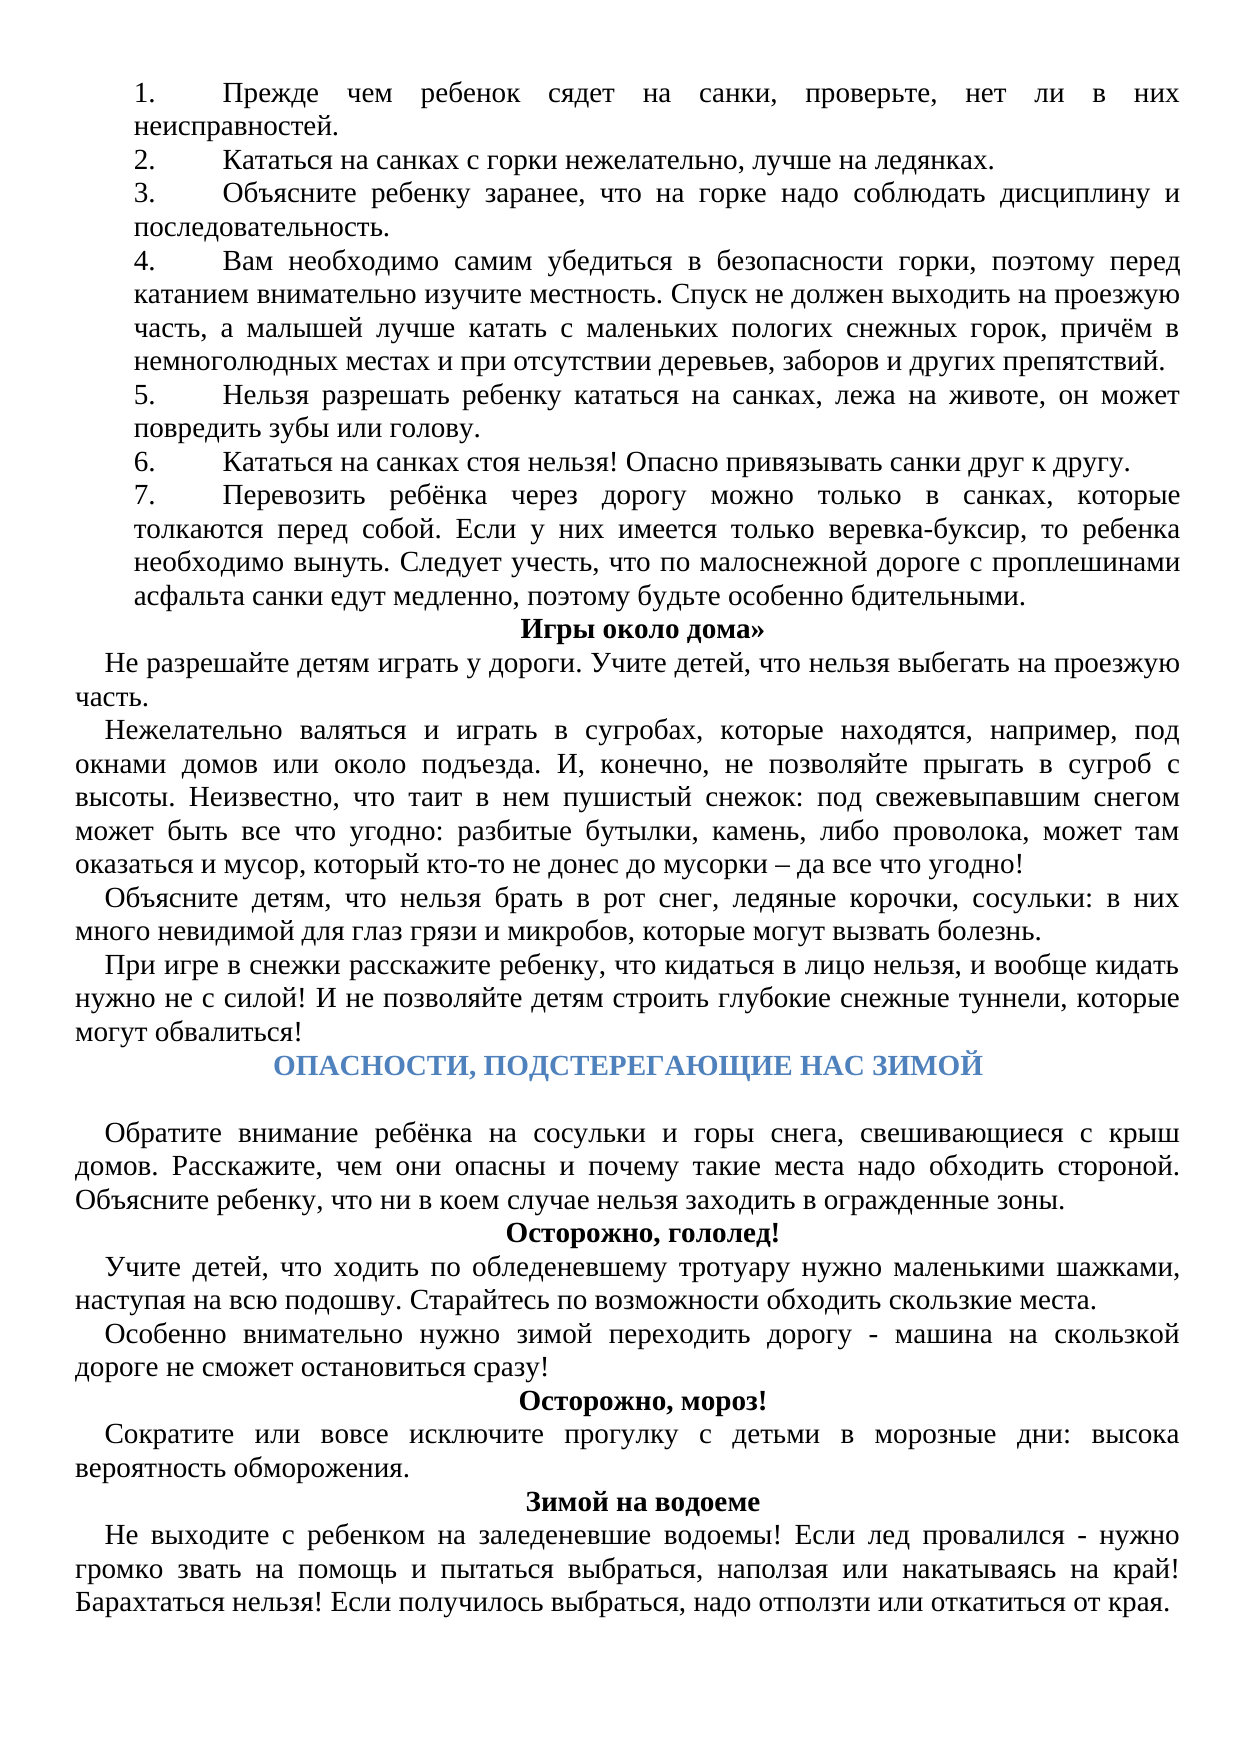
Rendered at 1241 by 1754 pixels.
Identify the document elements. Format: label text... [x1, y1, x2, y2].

text Обратите внимание ребёнка на сосульки и горы снега, свешивающиеся с крыш домов. Расскажите, чем они опасны и почему такие места надо обходить стороной. Объясните ребенку, что ни в коем случае нельзя заходить в огражденные зоны. [75, 1115, 1181, 1215]
list Кататься на санках стоя нельзя! Опасно привязывать санки друг к другу. [133, 444, 1181, 477]
text Объясните детям, что нельзя брать в рот снег, ледяные корочки, сосульки: в них много невидимой для глаз грязи и микробов, которые могут вызвать болезнь. [75, 880, 1181, 947]
text Особенно внимательно нужно зимой переходить дорогу - машина на скользкой дороге не сможет остановиться сразу! [75, 1316, 1181, 1383]
text Сократите или вовсе исключите прогулку с детьми в морозные дни: высока вероятность обморожения. [75, 1417, 1181, 1484]
text Учите детей, что ходить по обледеневшему тротуару нужно маленькими шажками, наступая на всю подошву. Старайтесь по возможности обходить скользкие места. [75, 1249, 1181, 1316]
list Прежде чем ребенок сядет на санки, проверьте, нет ли в них неисправностей. [133, 75, 1181, 142]
text Не разрешайте детям играть у дороги. Учите детей, что нельзя выбегать на проезжую часть. [75, 645, 1181, 712]
list Вам необходимо самим убедиться в безопасности горки, поэтому перед катанием внимательно изучите местность. Спуск не должен выходить на проезжую часть, а малышей лучше катать с маленьких пологих снежных горок, причём в немноголюдных местах и при отсутствии деревьев, заборов и других препятствий. [133, 243, 1181, 377]
text Зимой на водоеме [75, 1484, 1181, 1517]
list Нельзя разрешать ребенку кататься на санках, лежа на животе, он может повредить зубы или голову. [133, 377, 1181, 444]
text Осторожно, гололед! [75, 1215, 1181, 1249]
list Перевозить ребёнка через дорогу можно только в санках, которые толкаются перед собой. Если у них имеется только веревка-буксир, то ребенка необходимо вынуть. Следует учесть, что по малоснежной дороге с проплешинами асфальта санки едут медленно, поэтому будьте особенно бдительными. [133, 477, 1181, 612]
text ОПАСНОСТИ, ПОДСТЕРЕГАЮЩИЕ НАС ЗИМОЙ [75, 1048, 1181, 1081]
text Не выходите с ребенком на заледеневшие водоемы! Если лед провалился - нужно громко звать на помощь и пытаться выбраться, наползая или накатываясь на край! Барахтаться нельзя! Если получилось выбраться, надо отползти или откатиться от края. [75, 1517, 1181, 1618]
list Кататься на санках с горки нежелательно, лучше на ледянках. [133, 142, 1181, 176]
text Нежелательно валяться и играть в сугробах, которые находятся, например, под окнами домов или около подъезда. И, конечно, не позволяйте прыгать в сугроб с высоты. Неизвестно, что таит в нем пушистый снежок: под свежевыпавшим снегом может быть все что угодно: разбитые бутылки, камень, либо проволока, может там оказаться и мусор, который кто-то не донес до мусорки – да все что угодно! [75, 712, 1181, 880]
text Игры около дома» [75, 612, 1181, 645]
text При игре в снежки расскажите ребенку, что кидаться в лицо нельзя, и вообще кидать нужно не с силой! И не позволяйте детям строить глубокие снежные туннели, которые могут обвалиться! [75, 947, 1181, 1048]
text Осторожно, мороз! [75, 1383, 1181, 1417]
list Объясните ребенку заранее, что на горке надо соблюдать дисциплину и последовательность. [133, 176, 1181, 243]
